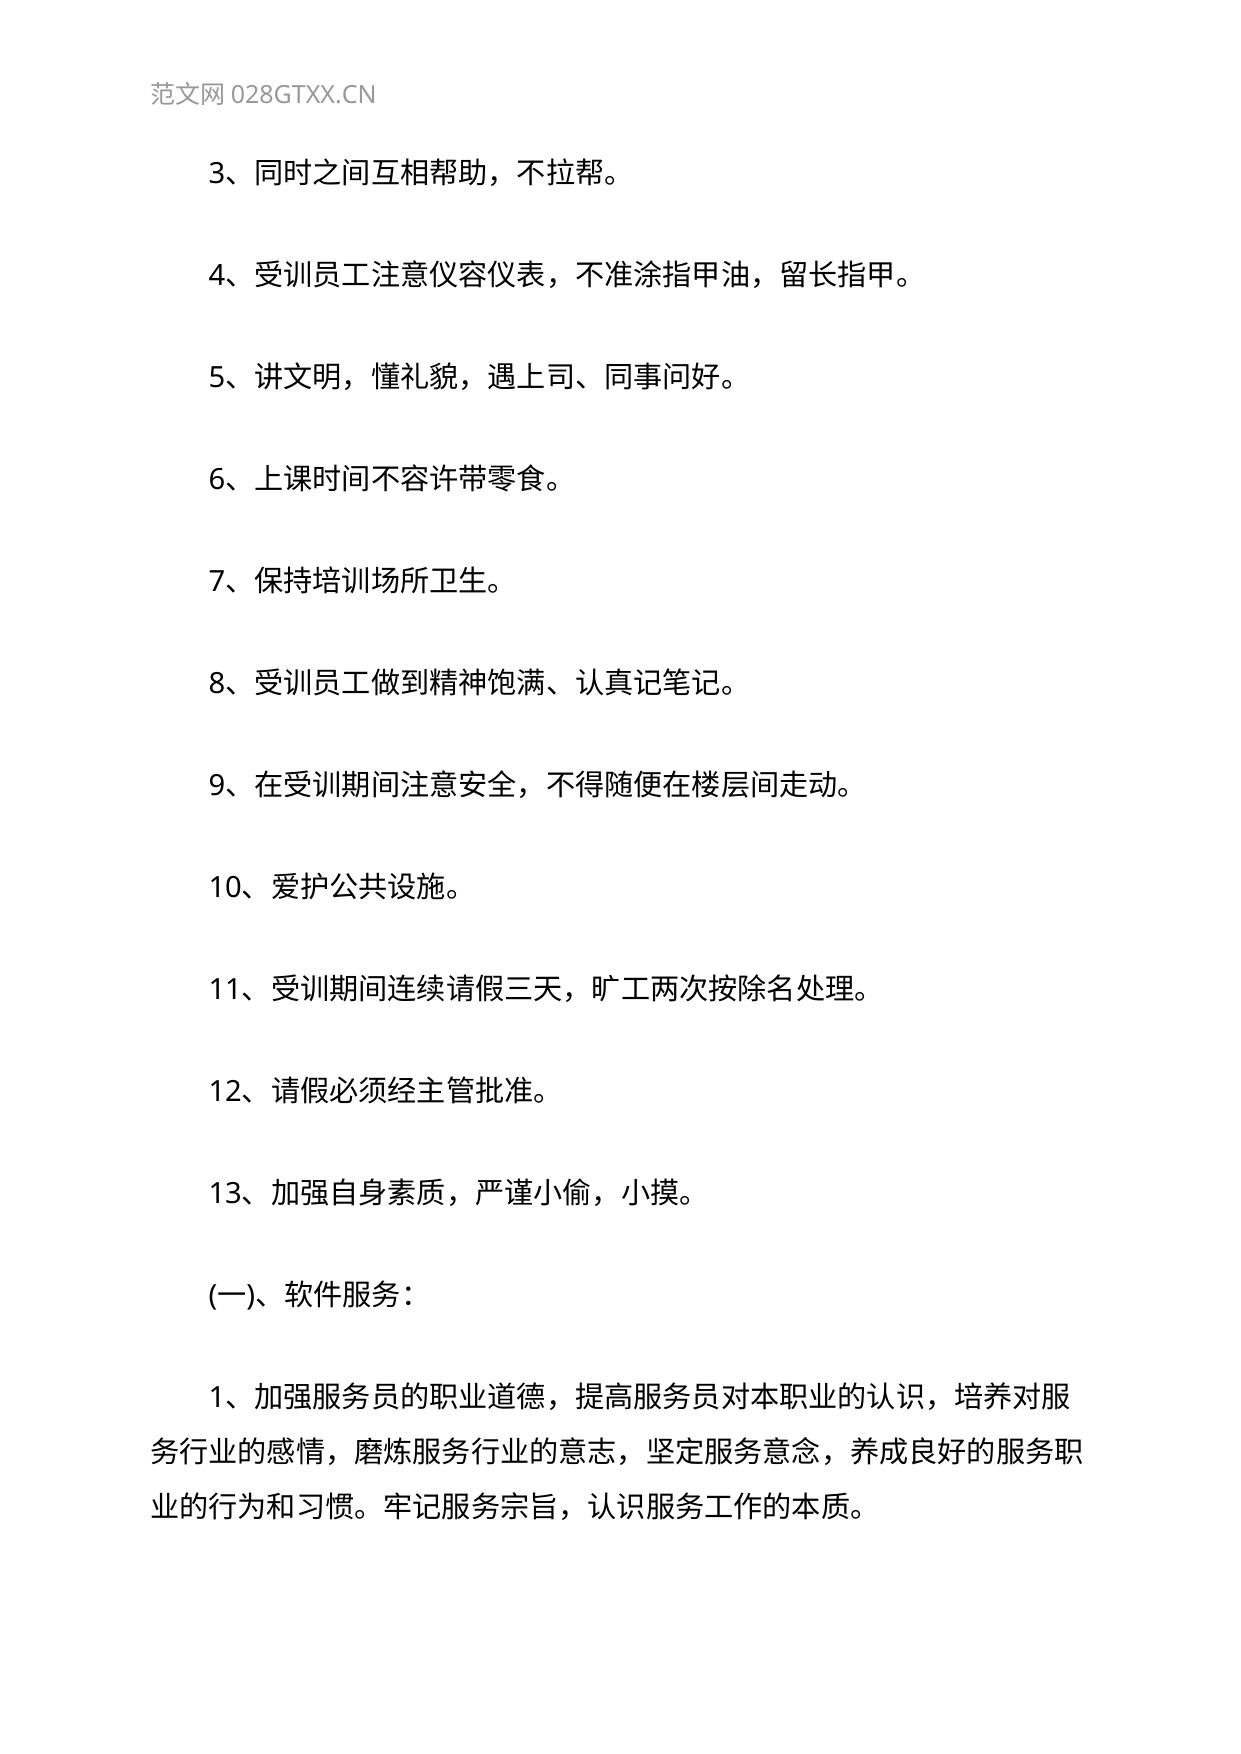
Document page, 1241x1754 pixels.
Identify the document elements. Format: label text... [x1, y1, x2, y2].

text 4、受训员工注意仪容仪表，不准涂指甲油，留长指甲。 [150, 252, 1090, 294]
text 8、受训员工做到精神饱满、认真记笔记。 [150, 660, 1090, 702]
text 13、加强自身素质，严谨小偷，小摸。 [150, 1170, 1090, 1212]
text 10、爱护公共设施。 [150, 864, 1090, 906]
text 9、在受训期间注意安全，不得随便在楼层间走动。 [150, 762, 1090, 804]
text 3、同时之间互相帮助，不拉帮。 [150, 150, 1090, 192]
text 7、保持培训场所卫生。 [150, 558, 1090, 600]
text 6、上课时间不容许带零食。 [150, 456, 1090, 498]
text 1、加强服务员的职业道德，提高服务员对本职业的认识，培养对服务行业的感情，磨炼服务行业的意志，坚定服务意念，养成良好的服务职业的行为和习惯。牢记服务宗旨，认识服务工作的本质。 [150, 1374, 1090, 1526]
text (一)、软件服务： [150, 1272, 1090, 1314]
text 12、请假必须经主管批准。 [150, 1068, 1090, 1110]
text 11、受训期间连续请假三天，旷工两次按除名处理。 [150, 966, 1090, 1008]
text 5、讲文明，懂礼貌，遇上司、同事问好。 [150, 354, 1090, 396]
